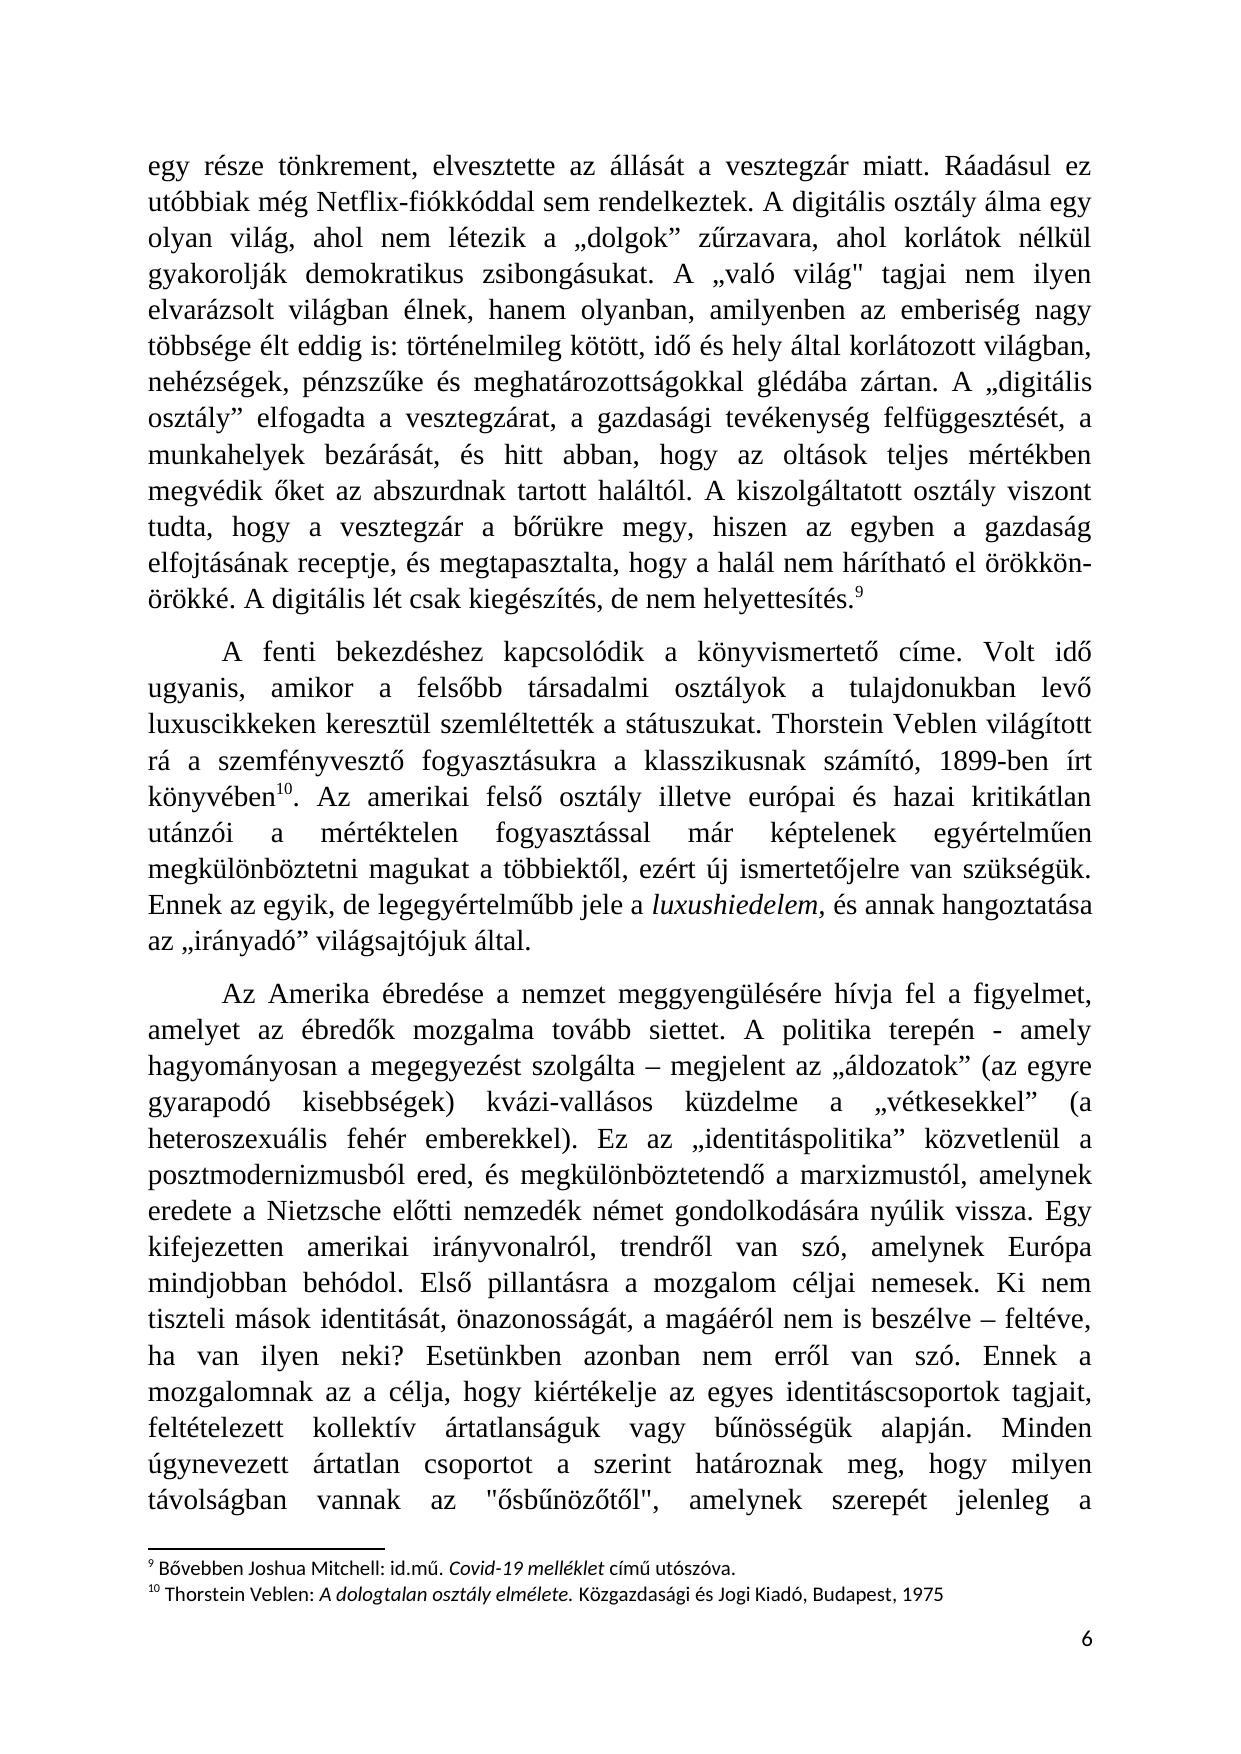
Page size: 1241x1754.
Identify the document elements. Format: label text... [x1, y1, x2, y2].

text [148, 976, 1093, 1516]
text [148, 148, 1093, 615]
text A fenti bekezdéshez kapcsolódik a könyvismertető címe. Volt idő ugyanis, amikor a felsőbb társadalmi osztályok a tulajdonukban levő luxuscikkeken keresztül szemléltették a státuszukat. Thorstein Veblen világított rá a szemfényvesztő fogyasztásukra a klasszikusnak számító, 1899-ben írt könyvében. Az amerikai felső osztály illetve európai és hazai kritikátlan utánzói a mértéktelen fogyasztással már képtelenek egyértelműen megkülönböztetni magukat a többiektől, ezért új ismertetőjelre van szükségük. Ennek az egyik, de legegyértelműbb jele a luxushiedelem, és annak hangoztatása az „irányadó” világsajtójuk által. [148, 634, 1093, 957]
